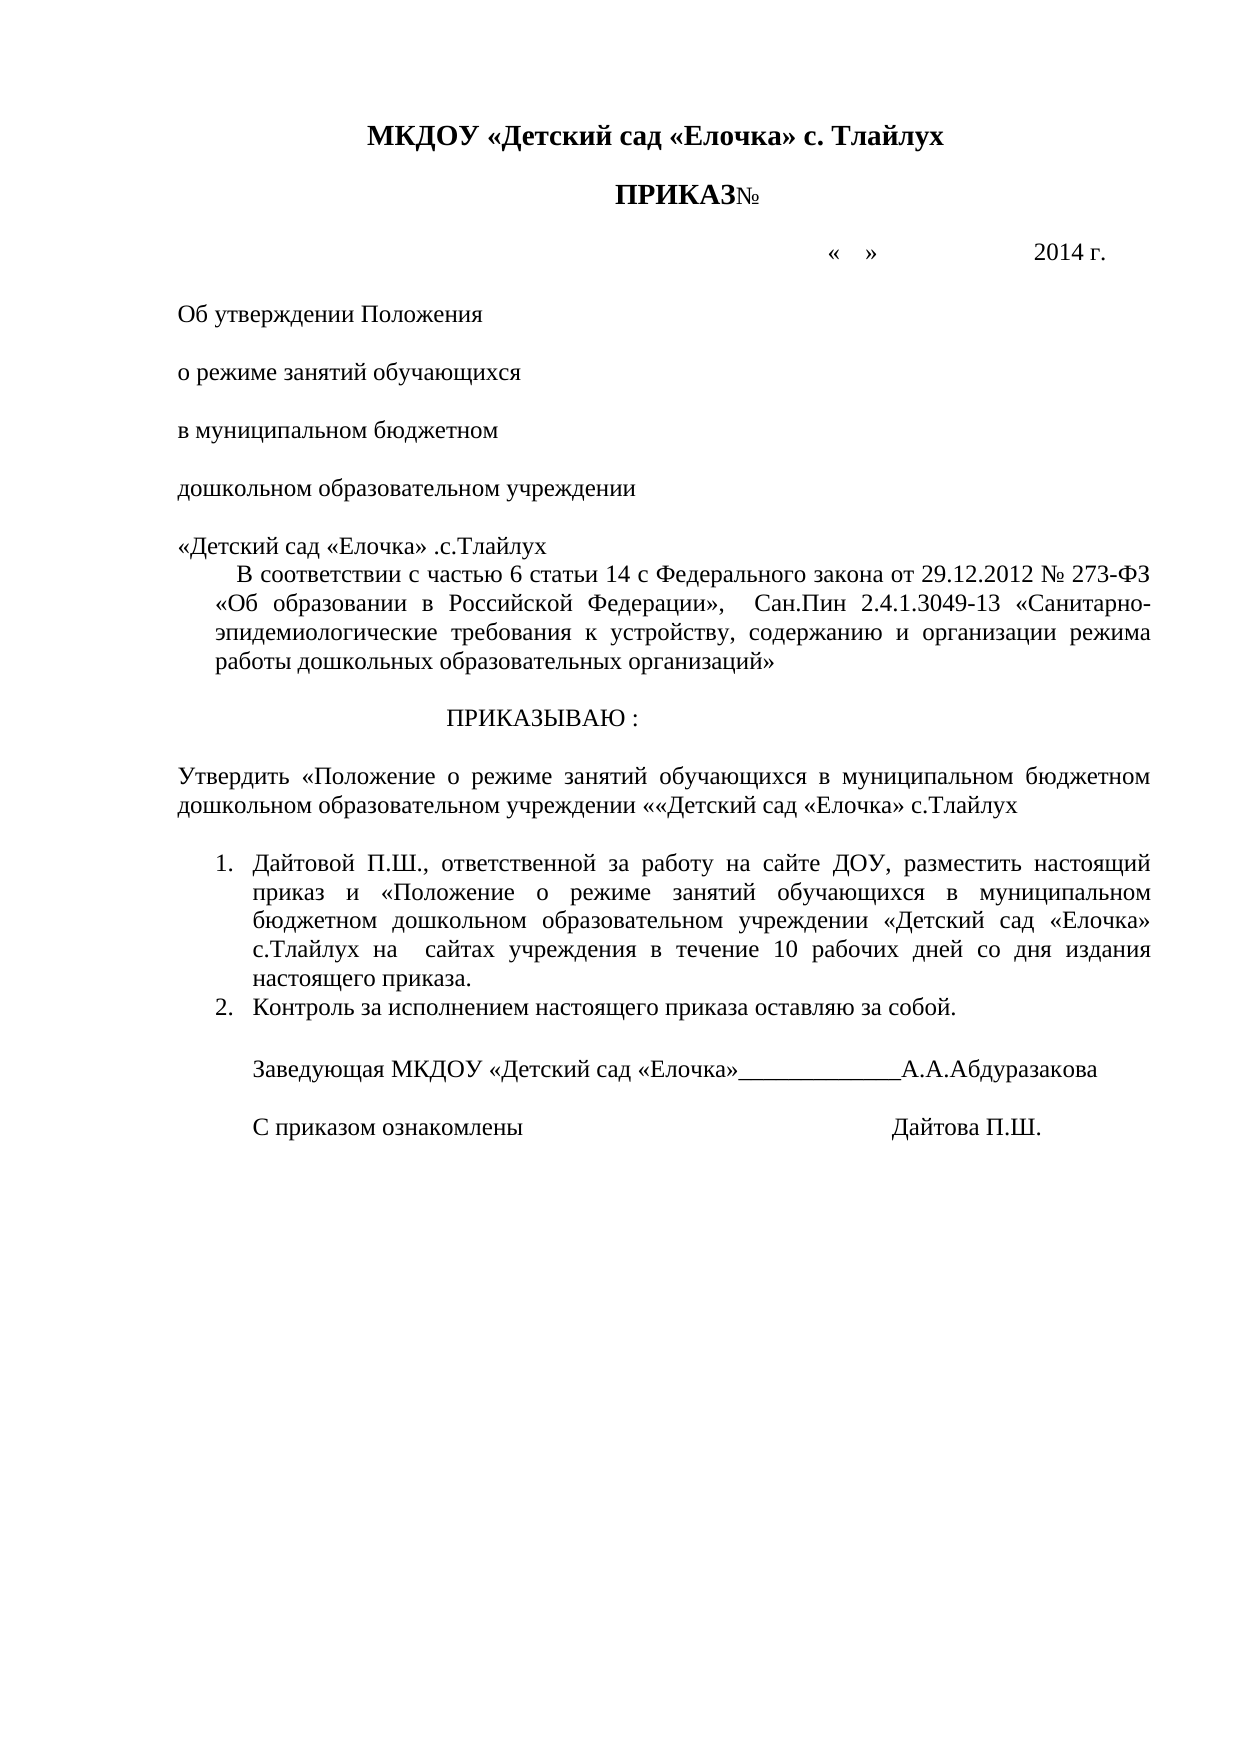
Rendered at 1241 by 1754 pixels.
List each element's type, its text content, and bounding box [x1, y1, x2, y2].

text Заведующая МКДОУ «Детский сад «Елочка»_____________А.А.Абдуразакова [252, 1054, 1152, 1082]
text ПРИКАЗ№ [177, 177, 1152, 211]
list Дайтовой П.Ш., ответственной за работу на сайте ДОУ, разместить настоящий приказ и «Положение о режиме занятий обучающихся в муниципальном бюджетном дошкольном образовательном учреждении «Детский сад «Елочка» с.Тлайлух на сайтах учреждения в течение 10 рабочих дней со дня издания настоящего приказа. [215, 848, 1152, 992]
text в муниципальном бюджетном [177, 415, 1152, 444]
text Об утверждении Положения [177, 299, 1152, 328]
text « » . [177, 237, 1152, 266]
text МКДОУ «Детский сад «Елочка» с. Тлайлух [177, 118, 1152, 152]
text Утвердить «Положение о режиме занятий обучающихся в муниципальном бюджетном дошкольном образовательном учреждении ««Детский сад «Елочка» с.Тлайлух [177, 761, 1152, 819]
list Контроль за исполнением настоящего приказа оставляю за собой. [215, 992, 1152, 1020]
text «Детский сад «Елочка» .с.Тлайлух [177, 531, 1152, 559]
text С приказом ознакомлены Дайтова П.Ш. [252, 1112, 1152, 1140]
text о режиме занятий обучающихся [177, 357, 1152, 386]
text ПРИКАЗЫВАЮ : [215, 703, 1152, 732]
text дошкольном образовательном учреждении [177, 473, 1152, 502]
text В соответствии с частью 6 статьи 14 с Федерального закона от 29.12.2012 № 273-ФЗ «Об образовании в Российской Федерации», Сан.Пин 2.4.1.3049-13 «Санитарно- эпидемиологические требования к устройству, содержанию и организации режима работы дошкольных образовательных организаций» [215, 559, 1152, 674]
